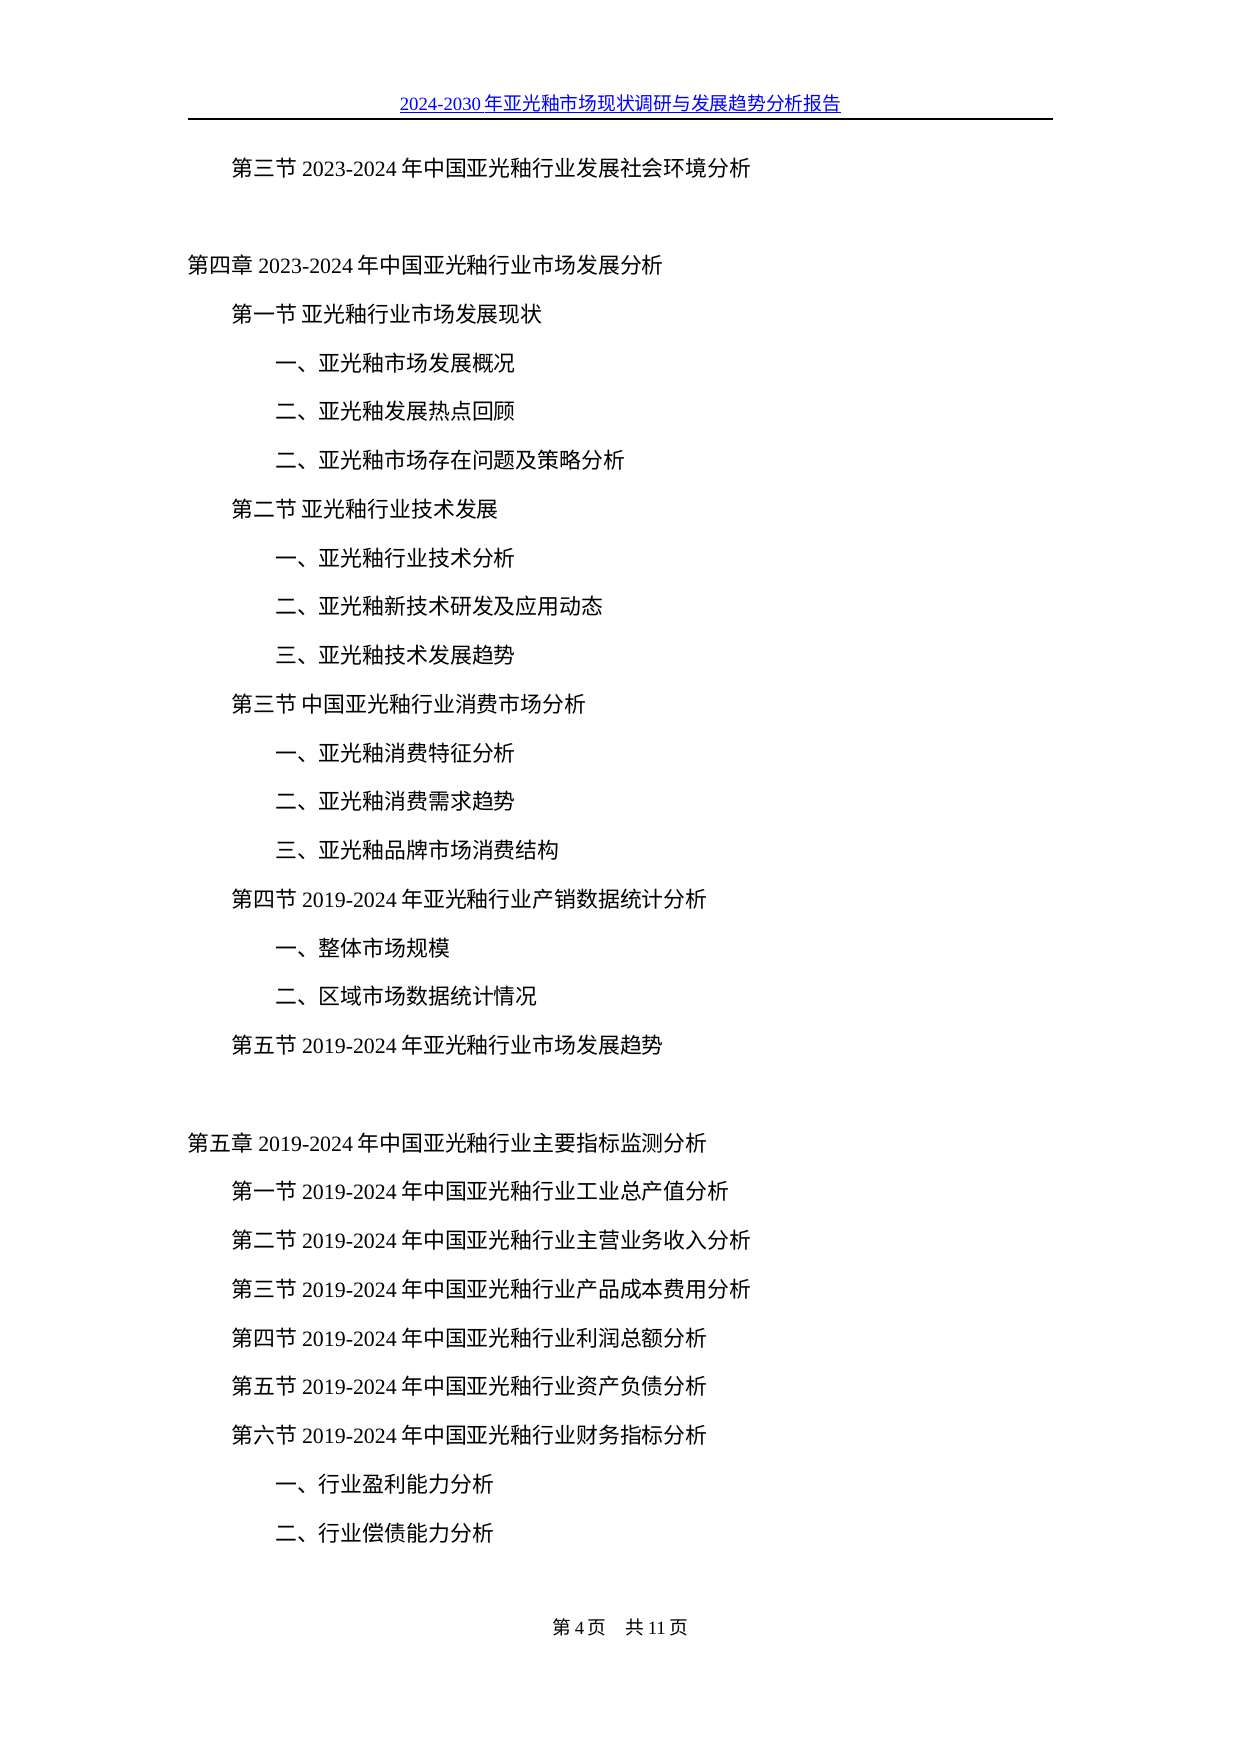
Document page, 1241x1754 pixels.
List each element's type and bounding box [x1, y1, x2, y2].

text [187, 150, 1053, 1548]
